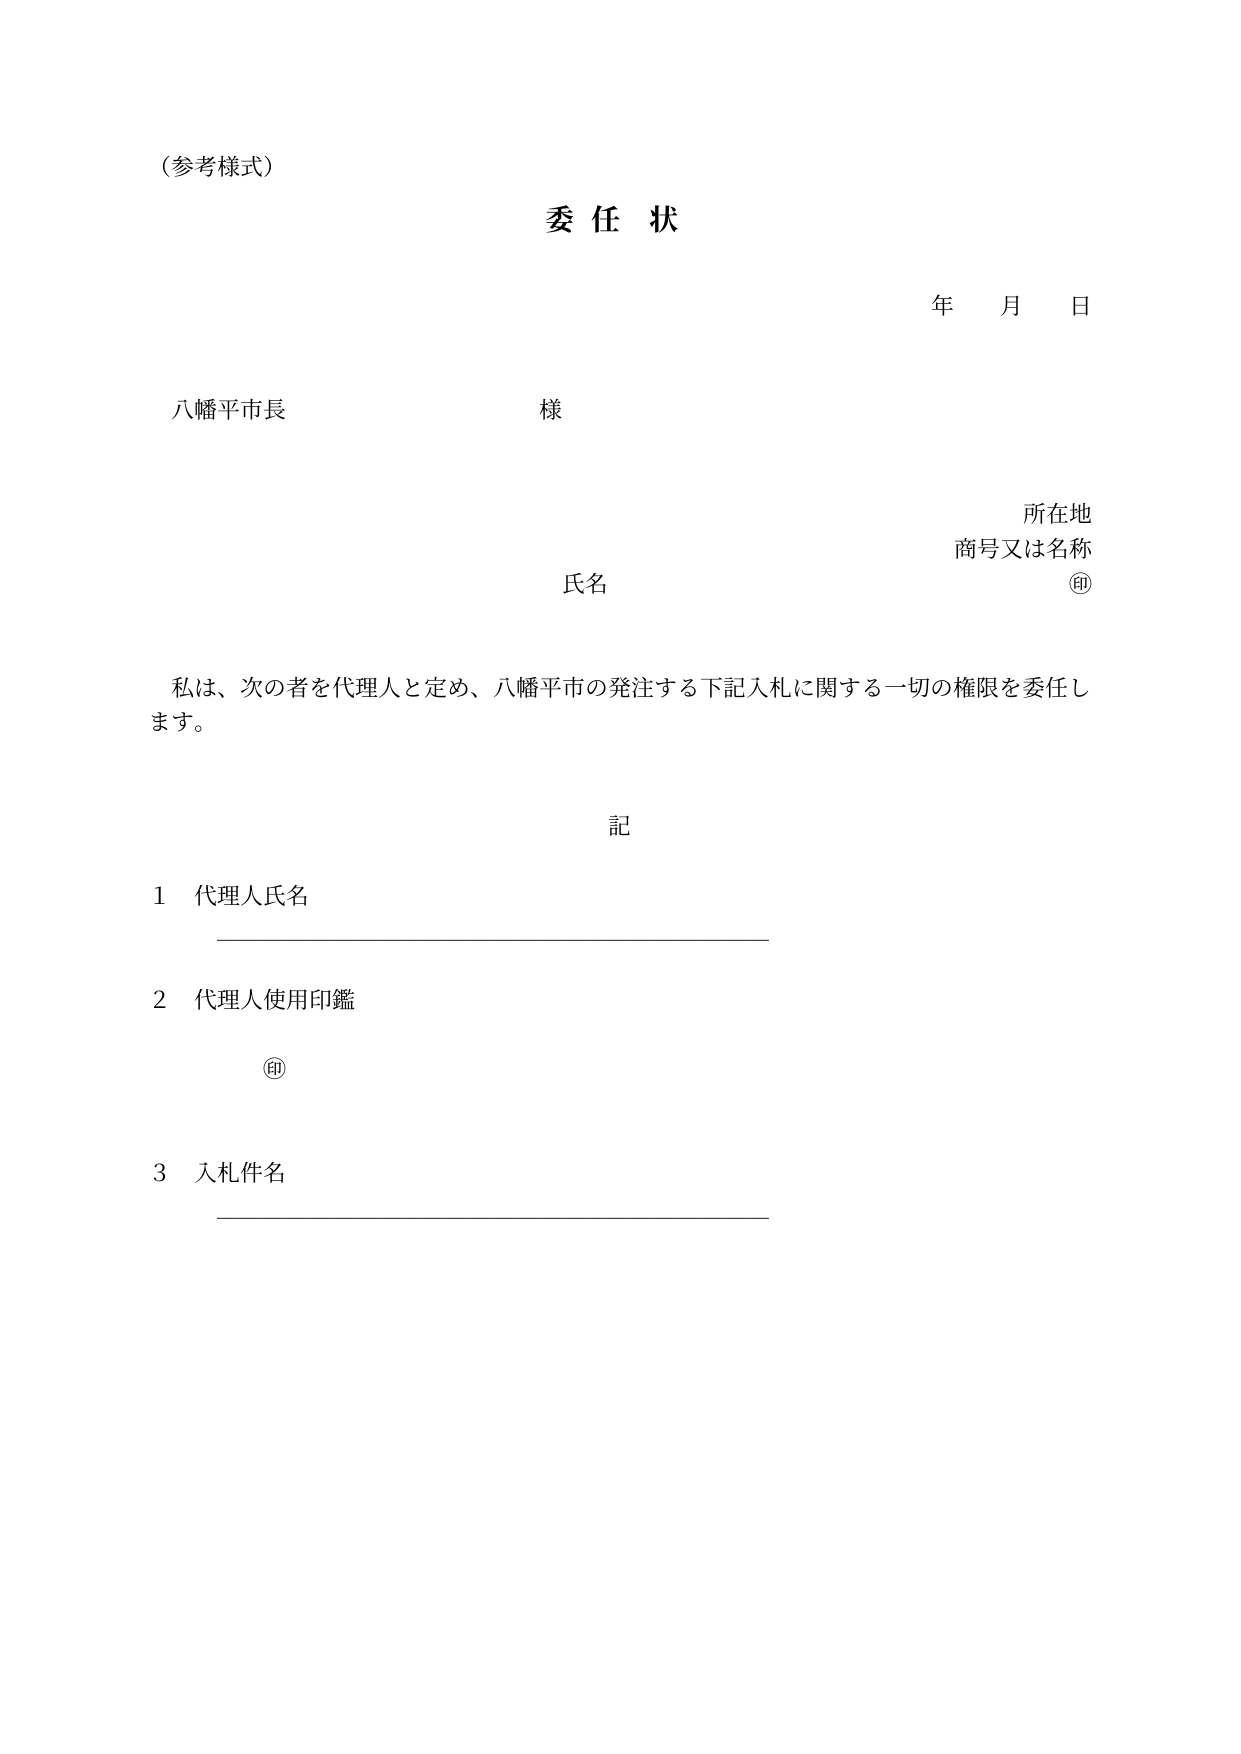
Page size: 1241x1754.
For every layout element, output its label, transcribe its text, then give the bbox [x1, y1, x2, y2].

text 年 月 日 [148, 287, 1092, 322]
text ＿＿＿＿＿＿＿＿＿＿＿＿＿＿＿＿＿＿＿＿＿＿＿＿ [148, 1189, 1092, 1224]
text （参考様式） [148, 148, 1092, 183]
text 商号又は名称 [148, 530, 1092, 565]
text 所在地 [148, 495, 1092, 530]
text 委任状 [148, 183, 1092, 253]
text ２ 代理人使用印鑑 [148, 981, 1092, 1016]
text ＿＿＿＿＿＿＿＿＿＿＿＿＿＿＿＿＿＿＿＿＿＿＿＿ [148, 912, 1092, 946]
text 私は、次の者を代理人と定め、八幡平市の発注する下記入札に関する一切の権限を委任します。 [148, 669, 1092, 738]
text 八幡平市長 様 [171, 391, 1092, 426]
text １ 代理人氏名 [148, 877, 1092, 912]
text 記 [148, 808, 1092, 842]
text ３ 入札件名 [148, 1154, 1092, 1189]
text ㊞ [148, 1050, 1092, 1085]
text 氏名 ㊞ [148, 565, 1092, 599]
